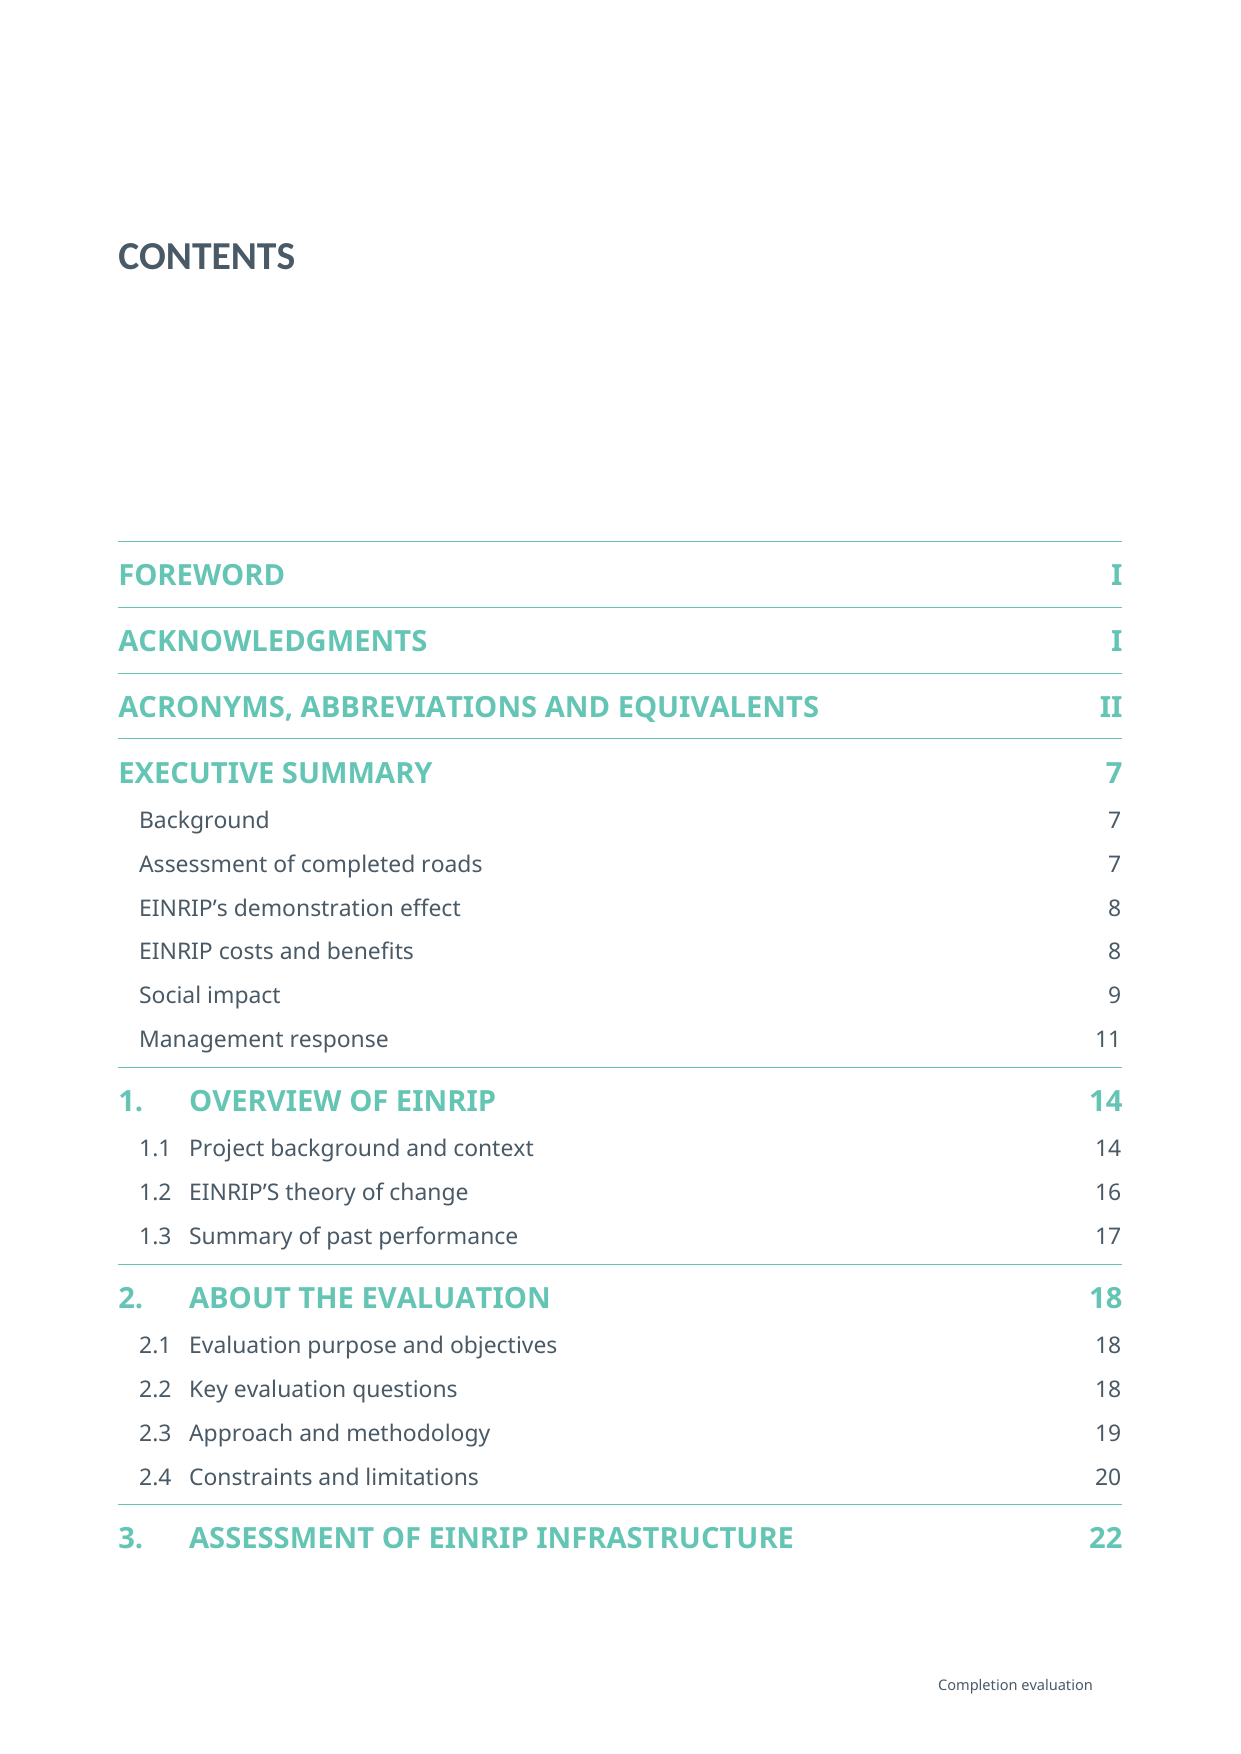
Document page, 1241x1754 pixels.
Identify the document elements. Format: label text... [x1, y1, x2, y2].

text 2.2 Key evaluation questions 18 [139, 1373, 1122, 1404]
text FOREWORD i [118, 542, 1122, 594]
text 2. About the evaluation 18 [118, 1265, 1122, 1317]
subtitle Contents [118, 238, 1122, 278]
text 1.3 Summary of past performance 17 [139, 1220, 1122, 1251]
text Assessment of completed roads 7 [139, 848, 1122, 879]
text 1. Overview of EINRIP 14 [118, 1068, 1122, 1120]
text 3. Assessment of EINRIP infrastructure 22 [118, 1505, 1122, 1557]
text ACKNOWLEDGMENTS i [118, 608, 1122, 660]
text EINRIP’s demonstration effect 8 [139, 892, 1122, 923]
text Executive summary 7 [118, 739, 1122, 792]
text 1.1 Project background and context 14 [139, 1132, 1122, 1163]
text Management response 11 [139, 1023, 1122, 1054]
text Background 7 [139, 804, 1122, 835]
text Social impact 9 [139, 979, 1122, 1010]
text 2.1 Evaluation purpose and objectives 18 [139, 1329, 1122, 1361]
text EINRIP costs and benefits 8 [139, 935, 1122, 967]
text 2.3 Approach and methodology 19 [139, 1417, 1122, 1448]
text ACRONYMS, ABBREVIATIONS AND EQUIVALENTS ii [118, 674, 1122, 726]
text 2.4 Constraints and limitations 20 [139, 1461, 1122, 1492]
text 1.2 EINRIP’S theory of change 16 [139, 1176, 1122, 1207]
